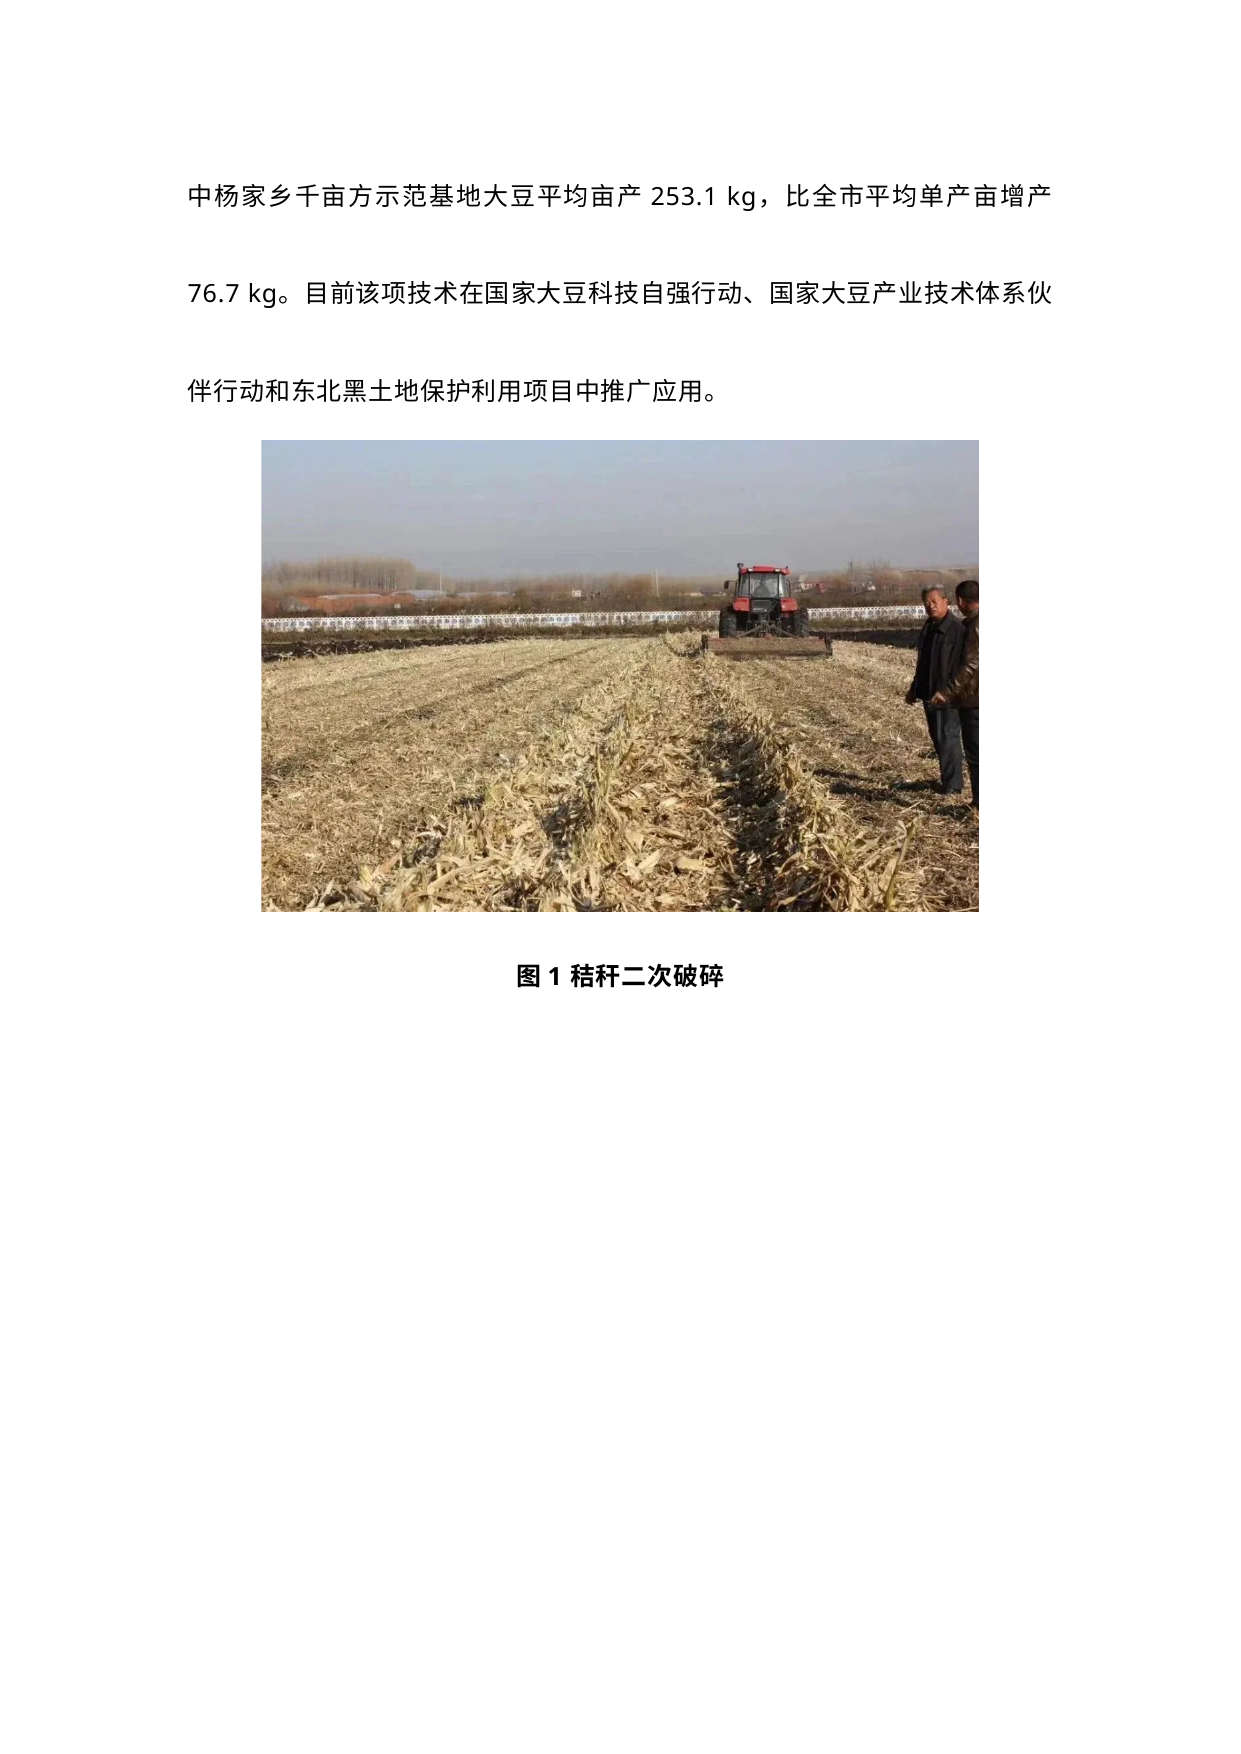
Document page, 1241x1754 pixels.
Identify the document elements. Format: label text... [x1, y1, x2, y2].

text 图1 秸秆二次破碎 [187, 942, 1053, 1007]
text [187, 162, 1053, 422]
picture [261, 440, 979, 912]
